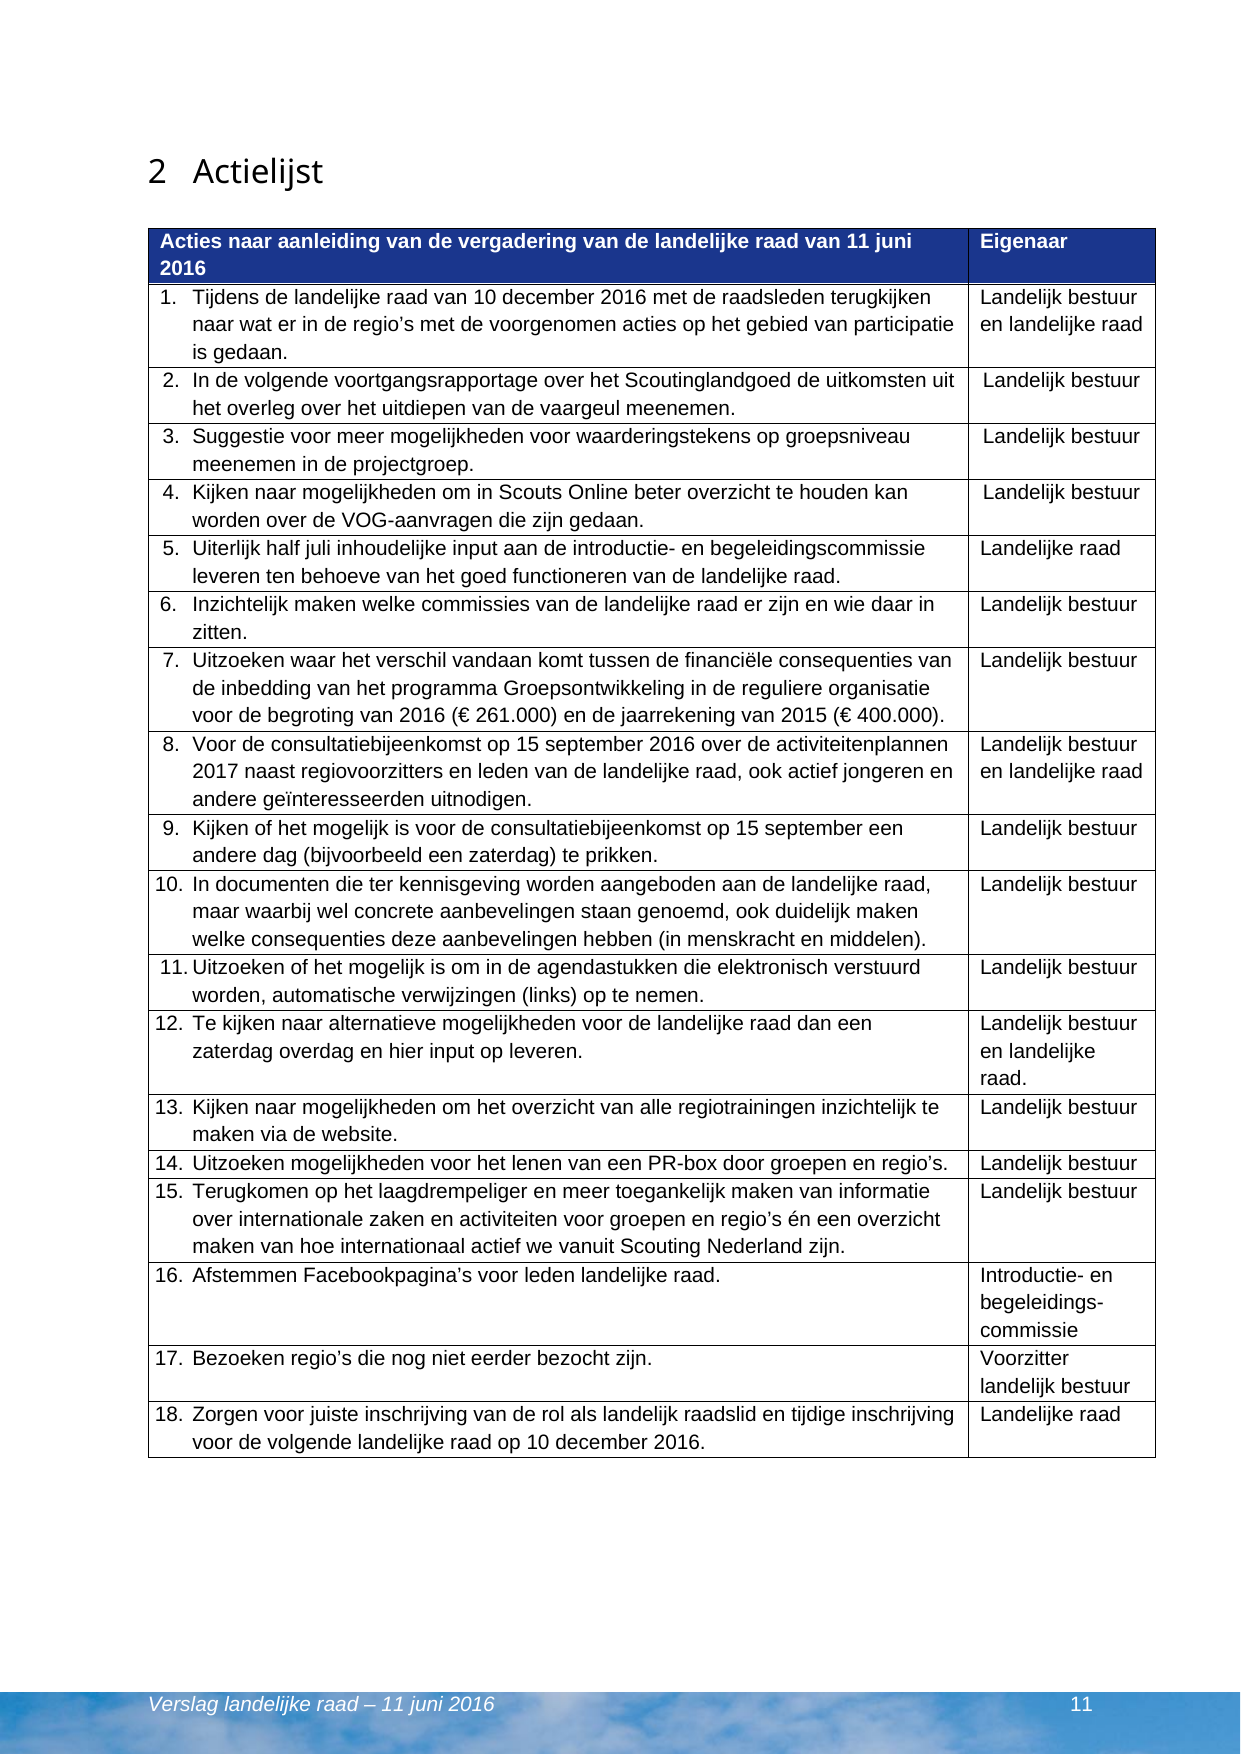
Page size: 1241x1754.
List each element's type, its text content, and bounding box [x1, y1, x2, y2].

table_cell Uitzoeken of het mogelijk is om in de agendastukken die elektronisch verstuurd worden, automatische verwijzingen (links) op te nemen. [149, 955, 968, 1010]
table_cell Landelijk bestuur [969, 1179, 1155, 1262]
table_cell Kijken of het mogelijk is voor de consultatiebijeenkomst op 15 september een andere dag (bijvoorbeeld een zaterdag) te prikken. [149, 815, 968, 870]
table_cell Afstemmen Facebookpagina’s voor leden landelijke raad. [149, 1263, 968, 1345]
picture [0, 1692, 1241, 1754]
table_cell Voorzitter landelijk bestuur [969, 1346, 1155, 1401]
table_cell Bezoeken regio’s die nog niet eerder bezocht zijn. [149, 1346, 968, 1401]
table_cell Landelijk bestuur [969, 815, 1155, 870]
table_cell Suggestie voor meer mogelijkheden voor waarderingstekens op groepsniveau meenemen in de projectgroep. [149, 424, 968, 479]
table_cell Landelijk bestuur [969, 871, 1155, 954]
table_cell Tijdens de landelijke raad van 10 december 2016 met de raadsleden terugkijken naar wat er in de regio’s met de voorgenomen acties op het gebied van participatie is gedaan. [149, 285, 968, 367]
table_cell Landelijk bestuur [969, 1151, 1155, 1178]
table_cell Terugkomen op het laagdrempeliger en meer toegankelijk maken van informatie over internationale zaken en activiteiten voor groepen en regio’s én een overzicht maken van hoe internationaal actief we vanuit Scouting Nederland zijn. [149, 1179, 968, 1262]
table_cell Landelijk bestuur [969, 424, 1155, 479]
table_cell Uitzoeken waar het verschil vandaan komt tussen de financiële consequenties van de inbedding van het programma Groepsontwikkeling in de reguliere organisatie voor de begroting van 2016 (€ 261.000) en de jaarrekening van 2015 (€ 400.000). [149, 648, 968, 731]
table_cell Landelijk bestuur en landelijke raad [969, 285, 1155, 367]
table_cell Landelijk bestuur en landelijke raad. [969, 1011, 1155, 1093]
table_cell Introductie- en begeleidings-commissie [969, 1263, 1155, 1345]
table_cell Landelijke raad [969, 536, 1155, 591]
table_cell Te kijken naar alternatieve mogelijkheden voor de landelijke raad dan een zaterdag overdag en hier input op leveren. [149, 1011, 968, 1093]
table_cell Landelijk bestuur en landelijke raad [969, 732, 1155, 814]
table_cell Landelijk bestuur [969, 648, 1155, 731]
table_cell Kijken naar mogelijkheden om het overzicht van alle regiotrainingen inzichtelijk te maken via de website. [149, 1095, 968, 1149]
table_cell In de volgende voortgangsrapportage over het Scoutinglandgoed de uitkomsten uit het overleg over het uitdiepen van de vaargeul meenemen. [149, 368, 968, 423]
table_header Eigenaar [969, 229, 1155, 283]
table_cell Landelijk bestuur [969, 1095, 1155, 1149]
table_cell Uitzoeken mogelijkheden voor het lenen van een PR-box door groepen en regio’s. [149, 1151, 968, 1178]
table_cell In documenten die ter kennisgeving worden aangeboden aan de landelijke raad, maar waarbij wel concrete aanbevelingen staan genoemd, ook duidelijk maken welke consequenties deze aanbevelingen hebben (in menskracht en middelen). [149, 871, 968, 954]
table_cell Landelijk bestuur [969, 955, 1155, 1010]
table_cell Inzichtelijk maken welke commissies van de landelijke raad er zijn en wie daar in zitten. [149, 592, 968, 647]
table_cell Landelijk bestuur [969, 592, 1155, 647]
table_cell Zorgen voor juiste inschrijving van de rol als landelijk raadslid en tijdige inschrijving voor de volgende landelijke raad op 10 december 2016. [149, 1402, 968, 1457]
table_cell Landelijke raad [969, 1402, 1155, 1457]
subtitle Actielijst [148, 148, 1092, 193]
table_header Acties naar aanleiding van de vergadering van de landelijke raad van 11 juni 2016 [149, 229, 968, 283]
table_cell Uiterlijk half juli inhoudelijke input aan de introductie- en begeleidingscommissie leveren ten behoeve van het goed functioneren van de landelijke raad. [149, 536, 968, 591]
table_cell Voor de consultatiebijeenkomst op 15 september 2016 over de activiteitenplannen 2017 naast regiovoorzitters en leden van de landelijke raad, ook actief jongeren en andere geïnteresseerden uitnodigen. [149, 732, 968, 814]
table_cell Kijken naar mogelijkheden om in Scouts Online beter overzicht te houden kan worden over de VOG-aanvragen die zijn gedaan. [149, 480, 968, 535]
table_cell Landelijk bestuur [969, 480, 1155, 535]
table_cell Landelijk bestuur [969, 368, 1155, 423]
